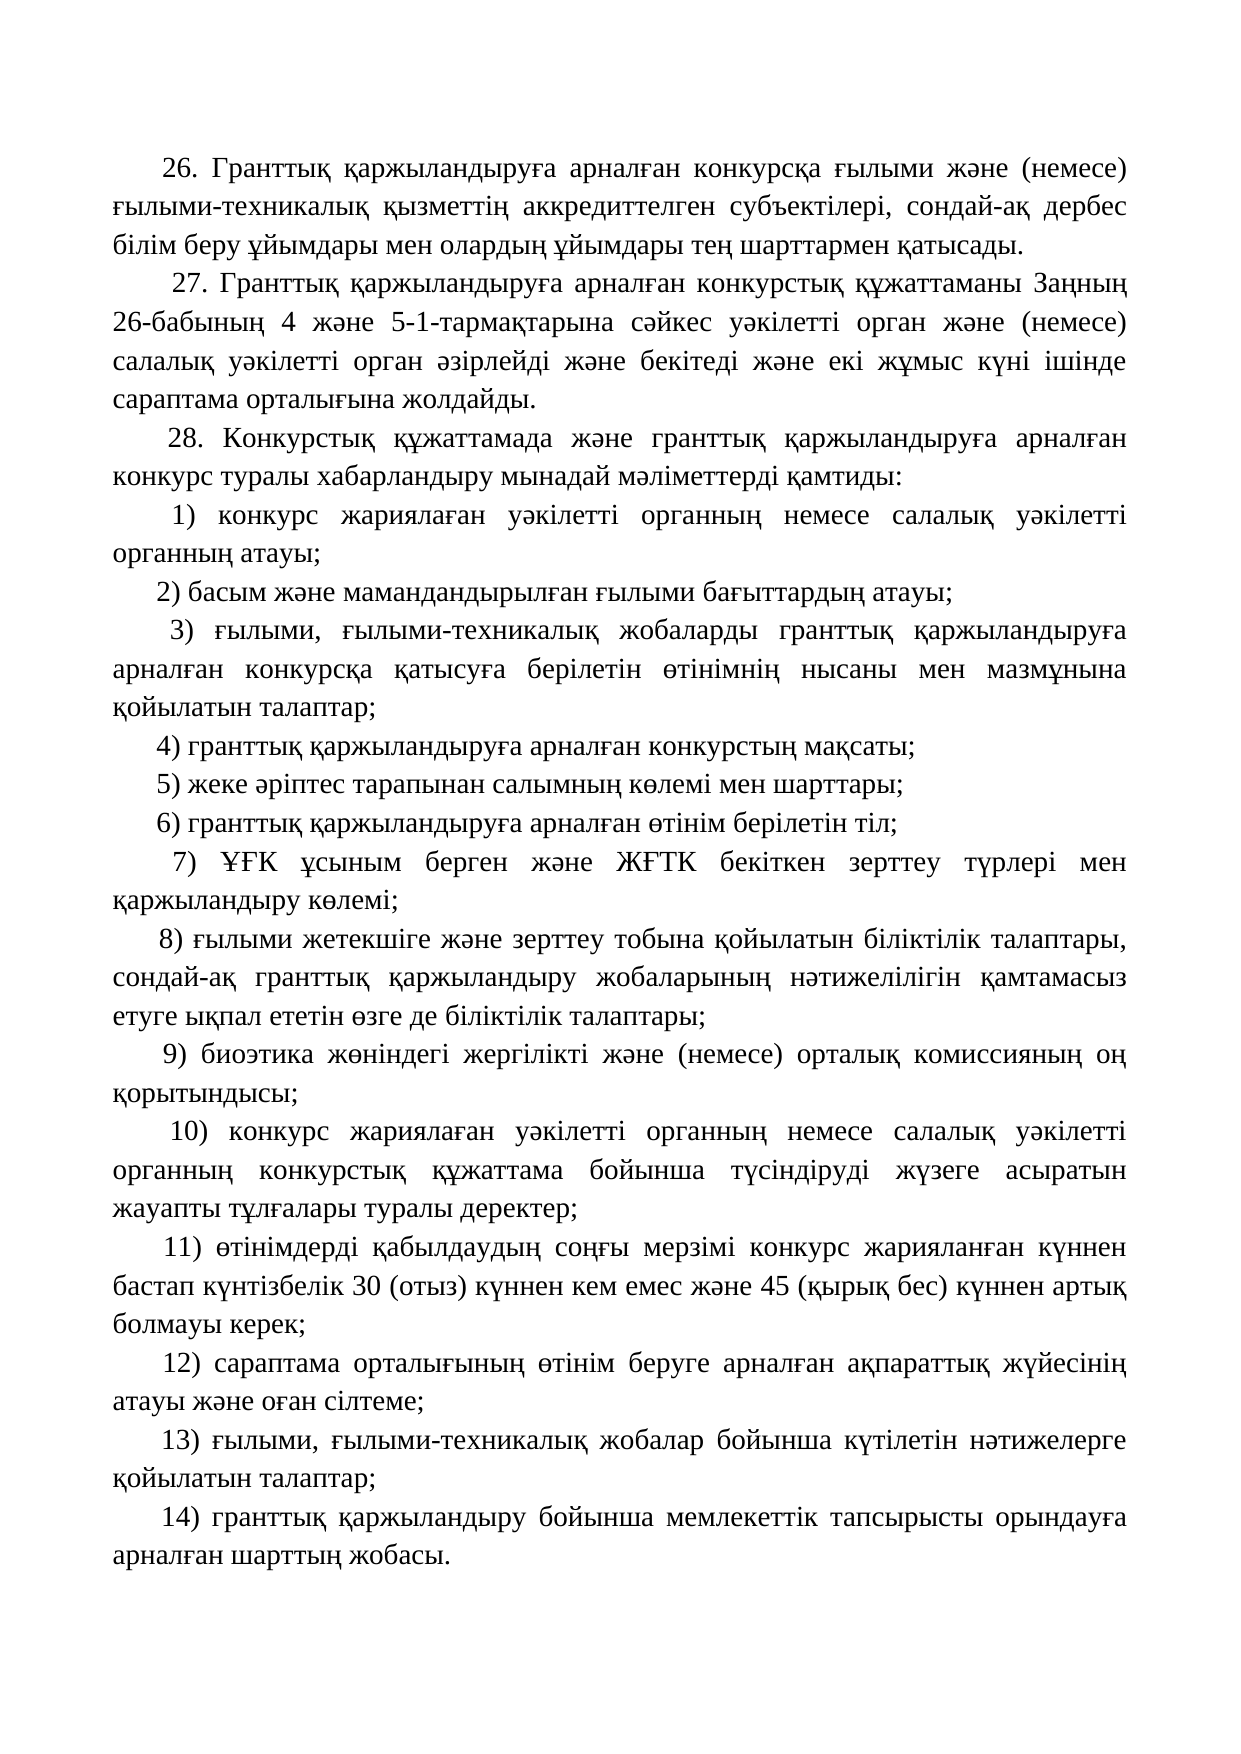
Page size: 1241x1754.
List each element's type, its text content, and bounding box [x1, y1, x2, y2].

text 2) басым және мамандандырылған ғылыми бағыттардың атауы; [112, 574, 1128, 607]
text 26. Гранттық қаржыландыруға арналған конкурсқа ғылыми және (немесе) ғылыми-техникалық қызметтің аккредиттелген субъектілері, сондай-ақ дербес білім беру ұйымдары мен олардың ұйымдары тең шарттармен қатысады. [112, 150, 1128, 261]
text 11) өтінімдерді қабылдаудың соңғы мерзімі конкурс жарияланған күннен бастап күнтізбелік 30 (отыз) күннен кем емес және 45 (қырық бес) күннен артық болмауы керек; [112, 1229, 1128, 1340]
text 10) конкурс жариялаған уәкілетті органның немесе салалық уәкілетті органның конкурстық құжаттама бойынша түсіндіруді жүзеге асыратын жауапты тұлғалары туралы деректер; [112, 1113, 1128, 1224]
text 12) сараптама орталығының өтінім беруге арналған ақпараттық жүйесінің атауы және оған сілтеме; [112, 1345, 1128, 1417]
text 27. Гранттық қаржыландыруға арналған конкурстық құжаттаманы Заңның 26-бабының 4 және 5-1-тармақтарына сәйкес уәкілетті орган және (немесе) салалық уәкілетті орган әзірлейді және бекітеді және екі жұмыс күні ішінде сараптама орталығына жолдайды. [112, 266, 1128, 415]
text 6) гранттық қаржыландыруға арналған өтінім берілетін тіл; [112, 805, 1128, 839]
text 1) конкурс жариялаған уәкілетті органның немесе салалық уәкілетті органның атауы; [112, 497, 1128, 569]
text 5) жеке әріптес тарапынан салымның көлемі мен шарттары; [112, 767, 1128, 800]
text 7) ҰҒК ұсыным берген және ЖҒТК бекіткен зерттеу түрлері мен қаржыландыру көлемі; [112, 844, 1128, 916]
text 4) гранттық қаржыландыруға арналған конкурстың мақсаты; [112, 728, 1128, 762]
text 9) биоэтика жөніндегі жергілікті және (немесе) орталық комиссияның оң қорытындысы; [112, 1036, 1128, 1108]
text 28. Конкурстық құжаттамада және гранттық қаржыландыруға арналған конкурс туралы хабарландыру мынадай мәліметтерді қамтиды: [112, 420, 1128, 492]
text 8) ғылыми жетекшіге және зерттеу тобына қойылатын біліктілік талаптары, сондай-ақ гранттық қаржыландыру жобаларының нәтижелілігін қамтамасыз етуге ықпал ететін өзге де біліктілік талаптары; [112, 921, 1128, 1031]
text 14) гранттық қаржыландыру бойынша мемлекеттік тапсырысты орындауға арналған шарттың жобасы. [112, 1499, 1128, 1571]
text 3) ғылыми, ғылыми-техникалық жобаларды гранттық қаржыландыруға арналған конкурсқа қатысуға берілетін өтінімнің нысаны мен мазмұнына қойылатын талаптар; [112, 612, 1128, 723]
text 13) ғылыми, ғылыми-техникалық жобалар бойынша күтілетін нәтижелерге қойылатын талаптар; [112, 1422, 1128, 1494]
